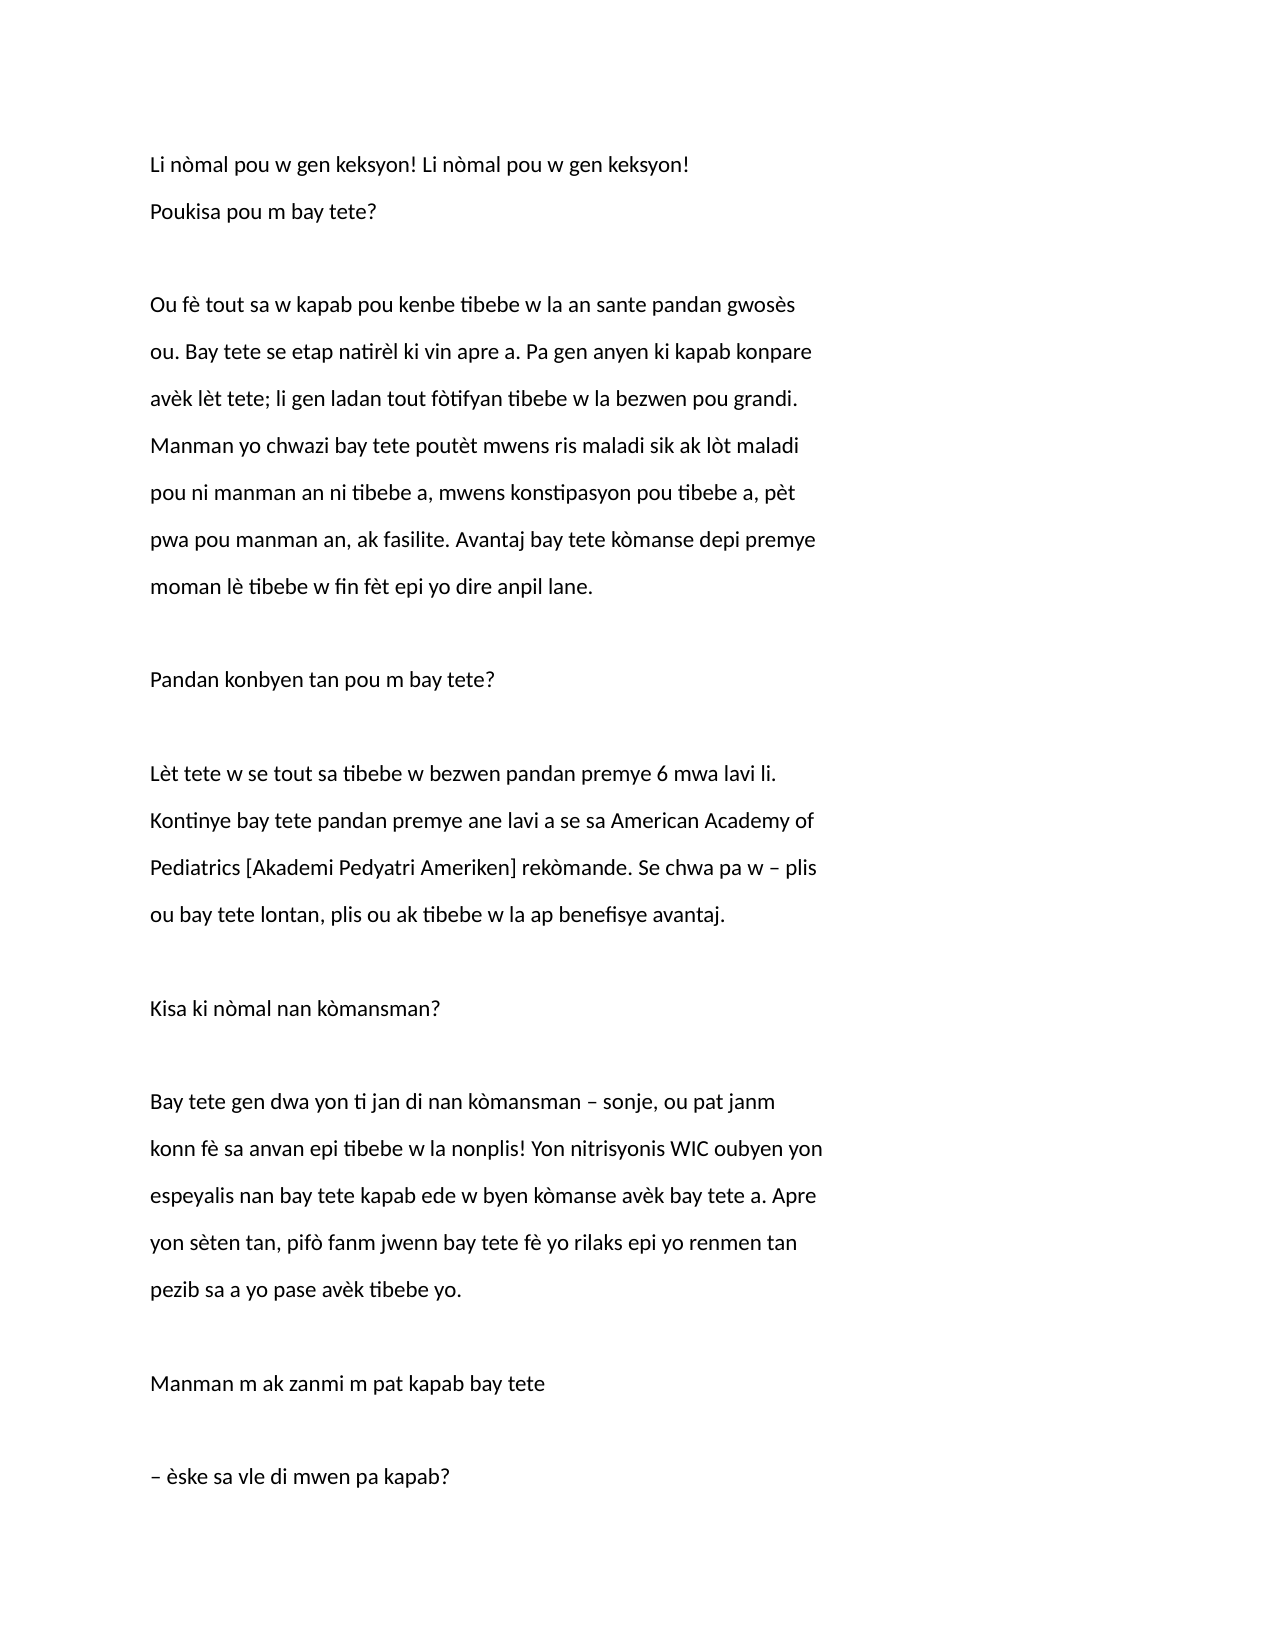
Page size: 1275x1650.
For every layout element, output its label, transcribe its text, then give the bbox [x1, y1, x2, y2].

text Ou fè tout sa w kapab pou kenbe tibebe w la an sante pandan gwosès [150, 291, 1125, 319]
text moman lè tibebe w fin fèt epi yo dire anpil lane. [150, 572, 1125, 600]
text pwa pou manman an, ak fasilite. Avantaj bay tete kòmanse depi premye [150, 525, 1125, 553]
text Li nòmal pou w gen keksyon! Li nòmal pou w gen keksyon! [150, 150, 1125, 178]
text pezib sa a yo pase avèk tibebe yo. [150, 1275, 1125, 1303]
text Bay tete gen dwa yon ti jan di nan kòmansman – sonje, ou pat janm [150, 1087, 1125, 1116]
text yon sèten tan, pifò fanm jwenn bay tete fè yo rilaks epi yo renmen tan [150, 1228, 1125, 1256]
text Pediatrics [Akademi Pedyatri Ameriken] rekòmande. Se chwa pa w – plis [150, 853, 1125, 881]
text ou. Bay tete se etap natirèl ki vin apre a. Pa gen anyen ki kapab konpare [150, 337, 1125, 366]
text konn fè sa anvan epi tibebe w la nonplis! Yon nitrisyonis WIC oubyen yon [150, 1134, 1125, 1162]
text Kontinye bay tete pandan premye ane lavi a se sa American Academy of [150, 806, 1125, 834]
text Pandan konbyen tan pou m bay tete? [150, 666, 1125, 694]
text Lèt tete w se tout sa tibebe w bezwen pandan premye 6 mwa lavi li. [150, 759, 1125, 787]
text Manman yo chwazi bay tete poutèt mwens ris maladi sik ak lòt maladi [150, 431, 1125, 459]
text avèk lèt tete; li gen ladan tout fòtifyan tibebe w la bezwen pou grandi. [150, 384, 1125, 412]
text Poukisa pou m bay tete? [150, 197, 1125, 225]
text Manman m ak zanmi m pat kapab bay tete [150, 1369, 1125, 1397]
text espeyalis nan bay tete kapab ede w byen kòmanse avèk bay tete a. Apre [150, 1181, 1125, 1209]
text – èske sa vle di mwen pa kapab? [150, 1462, 1125, 1491]
text pou ni manman an ni tibebe a, mwens konstipasyon pou tibebe a, pèt [150, 478, 1125, 506]
text Kisa ki nòmal nan kòmansman? [150, 994, 1125, 1022]
text ou bay tete lontan, plis ou ak tibebe w la ap benefisye avantaj. [150, 900, 1125, 928]
